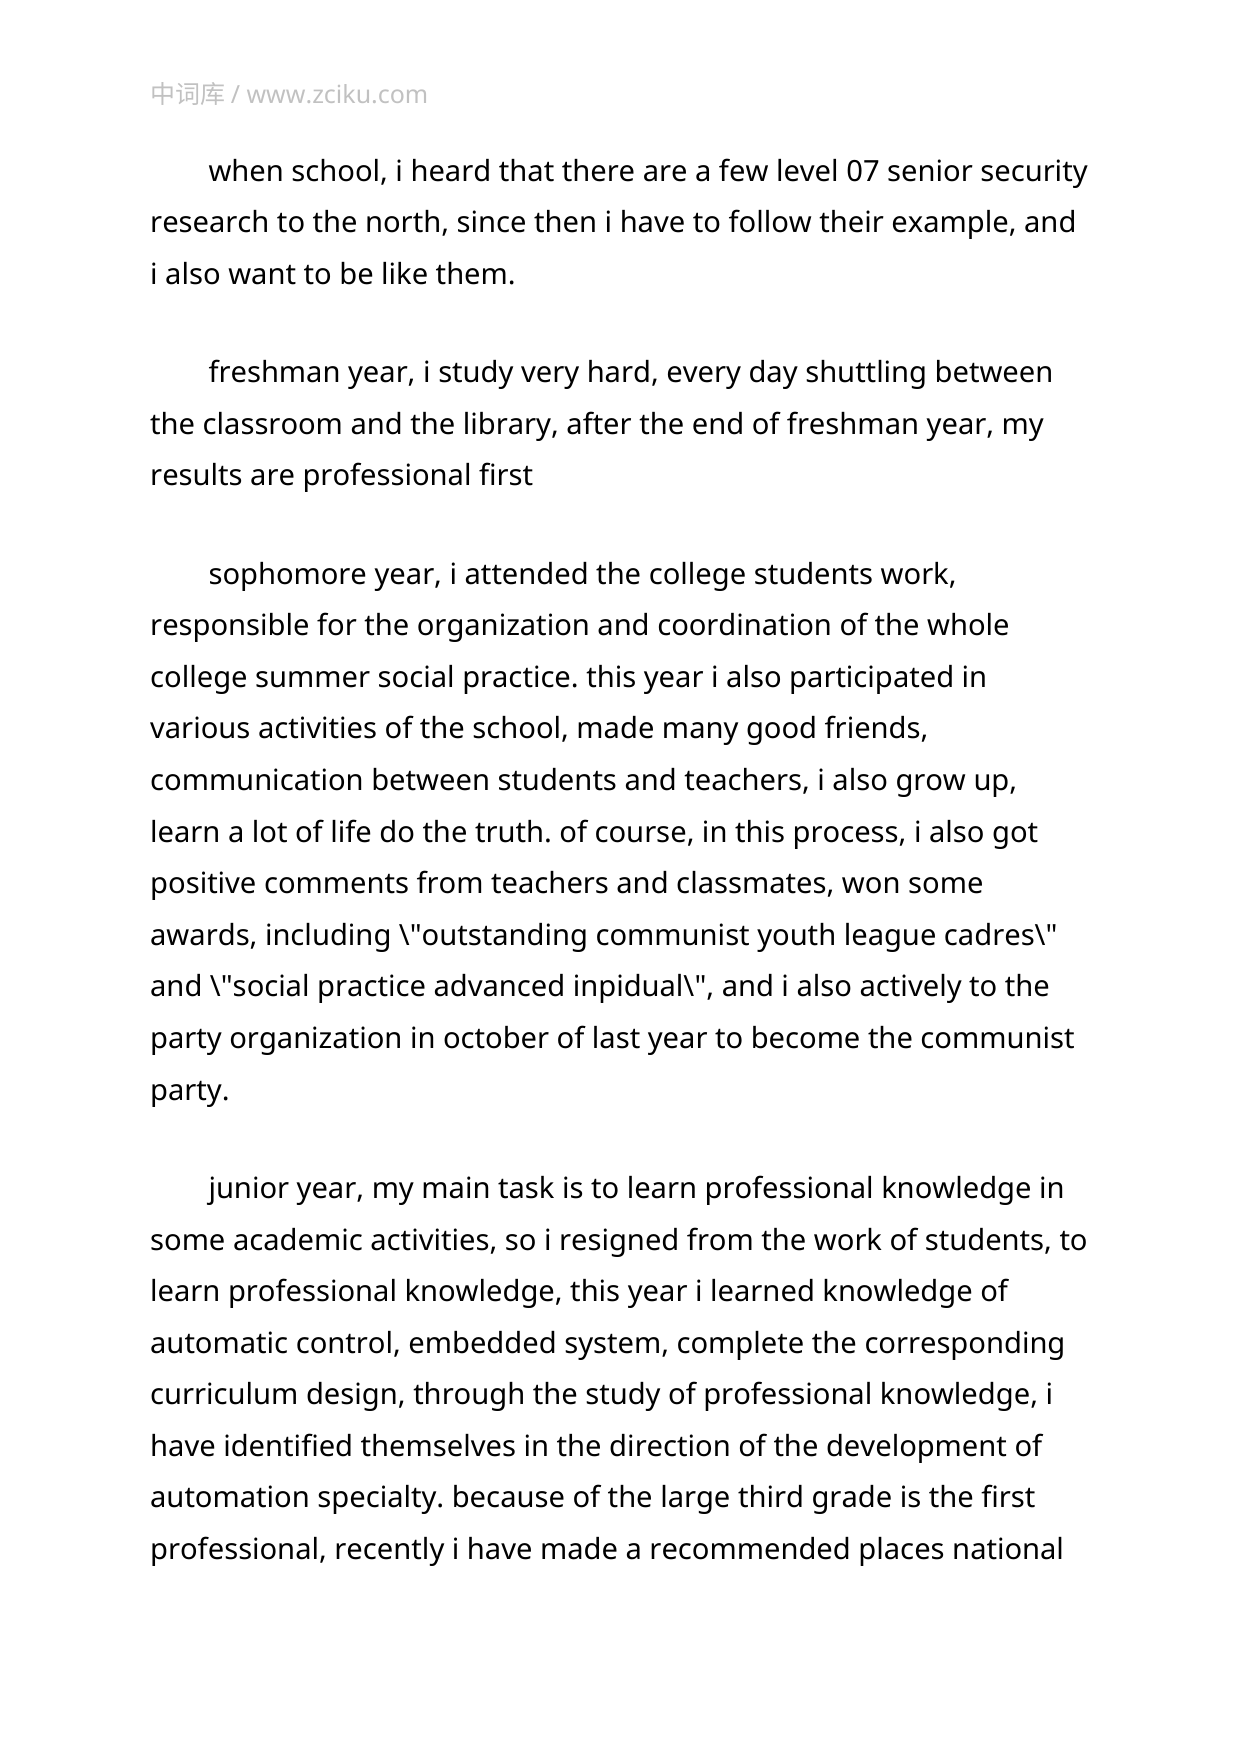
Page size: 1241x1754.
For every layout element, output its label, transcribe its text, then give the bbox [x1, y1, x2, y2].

text when school, i heard that there are a few level 07 senior security research to the north, since then i have to follow their example, and i also want to be like them. [150, 150, 1090, 293]
text freshman year, i study very hard, every day shuttling between the classroom and the library, after the end of freshman year, my results are professional first [150, 352, 1090, 494]
text sophomore year, i attended the college students work, responsible for the organization and coordination of the whole college summer social practice. this year i also participated in various activities of the school, made many good friends, communication between students and teachers, i also grow up, learn a lot of life do the truth. of course, in this process, i also got positive comments from teachers and classmates, won some awards, including \"outstanding communist youth league cadres\" and \"social practice advanced inpidual\", and i also actively to the party organization in october of last year to become the communist party. [150, 553, 1090, 1108]
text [150, 1167, 1090, 1568]
